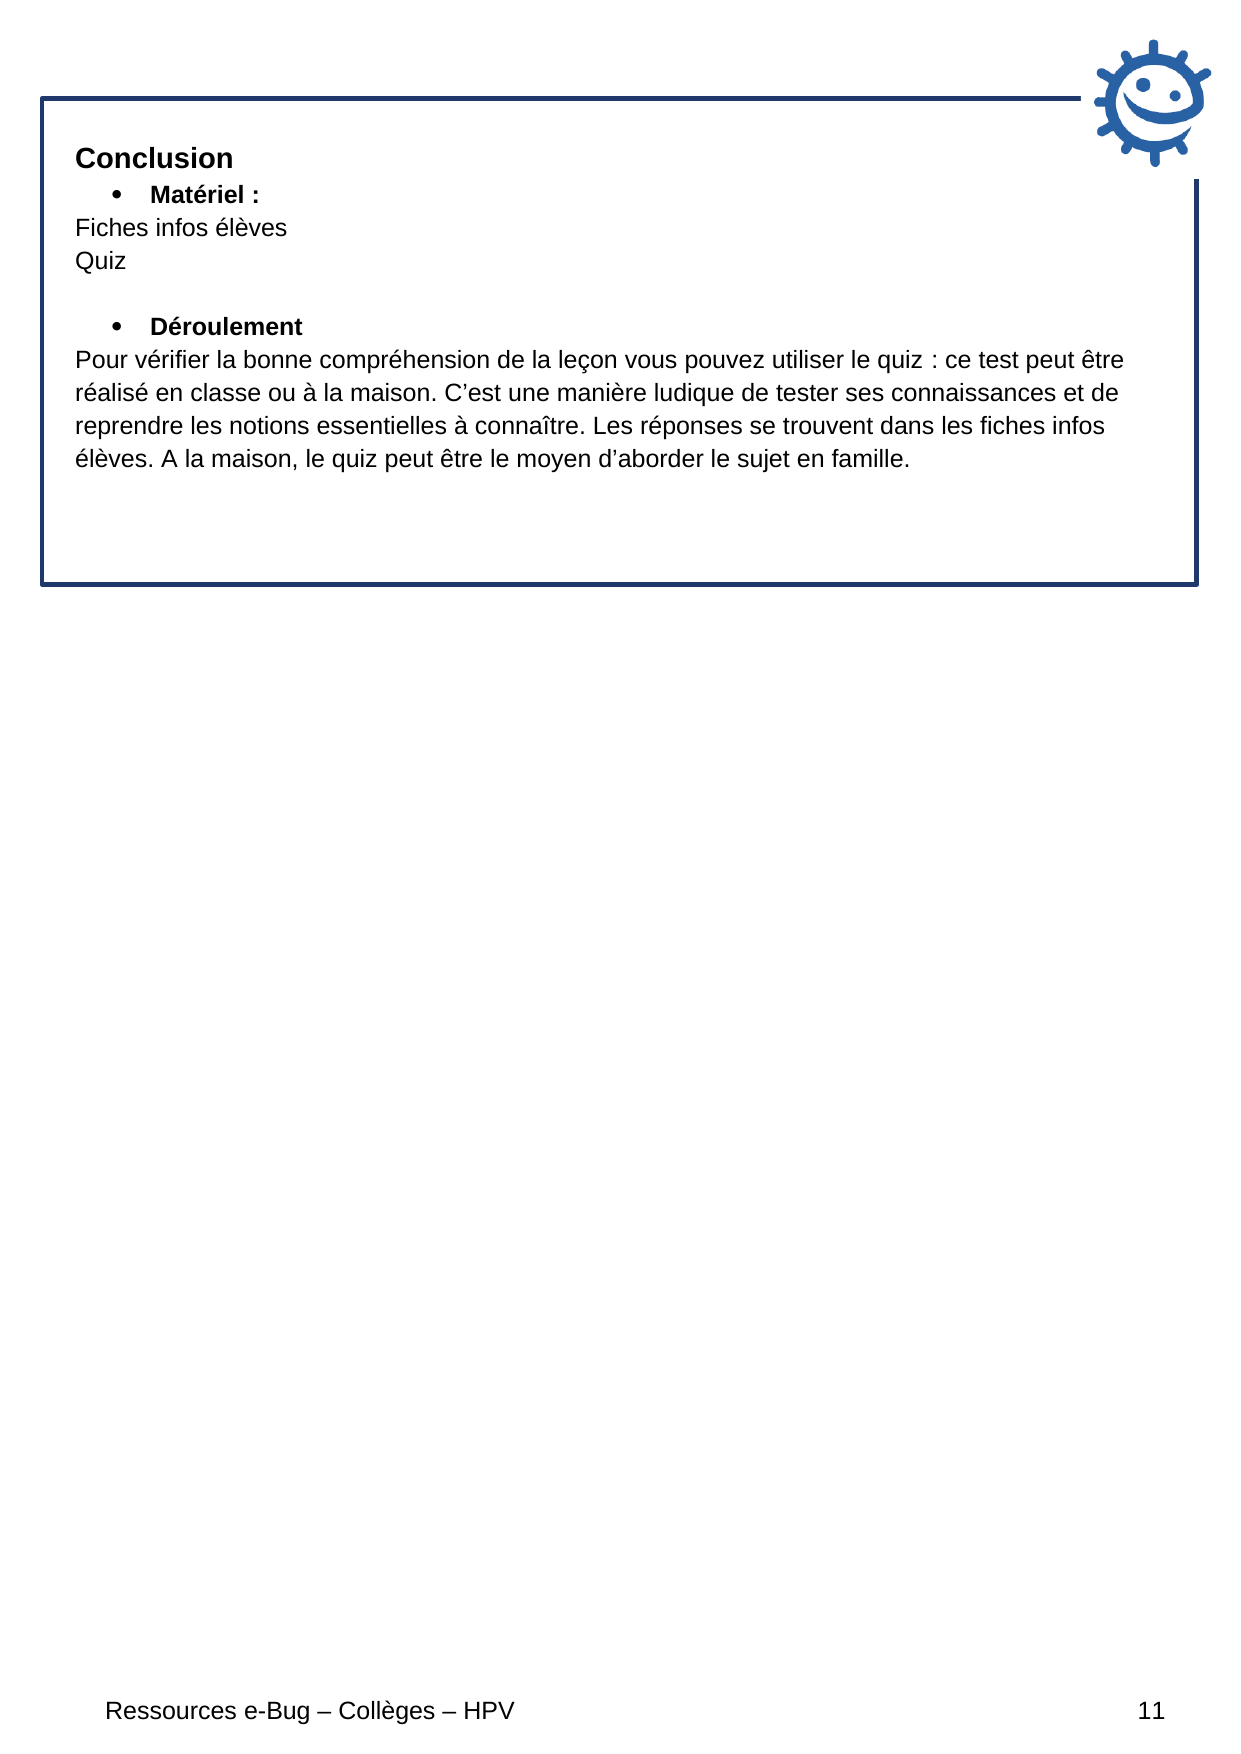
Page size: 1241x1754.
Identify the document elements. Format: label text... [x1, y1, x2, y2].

text Quiz [75, 246, 1165, 274]
subtitle Déroulement [112, 312, 1165, 341]
text Fiches infos élèves [75, 213, 1165, 241]
subtitle Conclusion [75, 141, 1080, 174]
text Pour vérifier la bonne compréhension de la leçon vous pouvez utiliser le quiz : ce test peut être réalisé en classe ou à la maison. C’est une manière ludique de tester ses connaissances et de reprendre les notions essentielles à connaître. Les réponses se trouvent dans les fiches infos élèves. A la maison, le quiz peut être le moyen d’aborder le sujet en famille. [75, 345, 1165, 473]
subtitle Matériel : [112, 179, 1167, 208]
